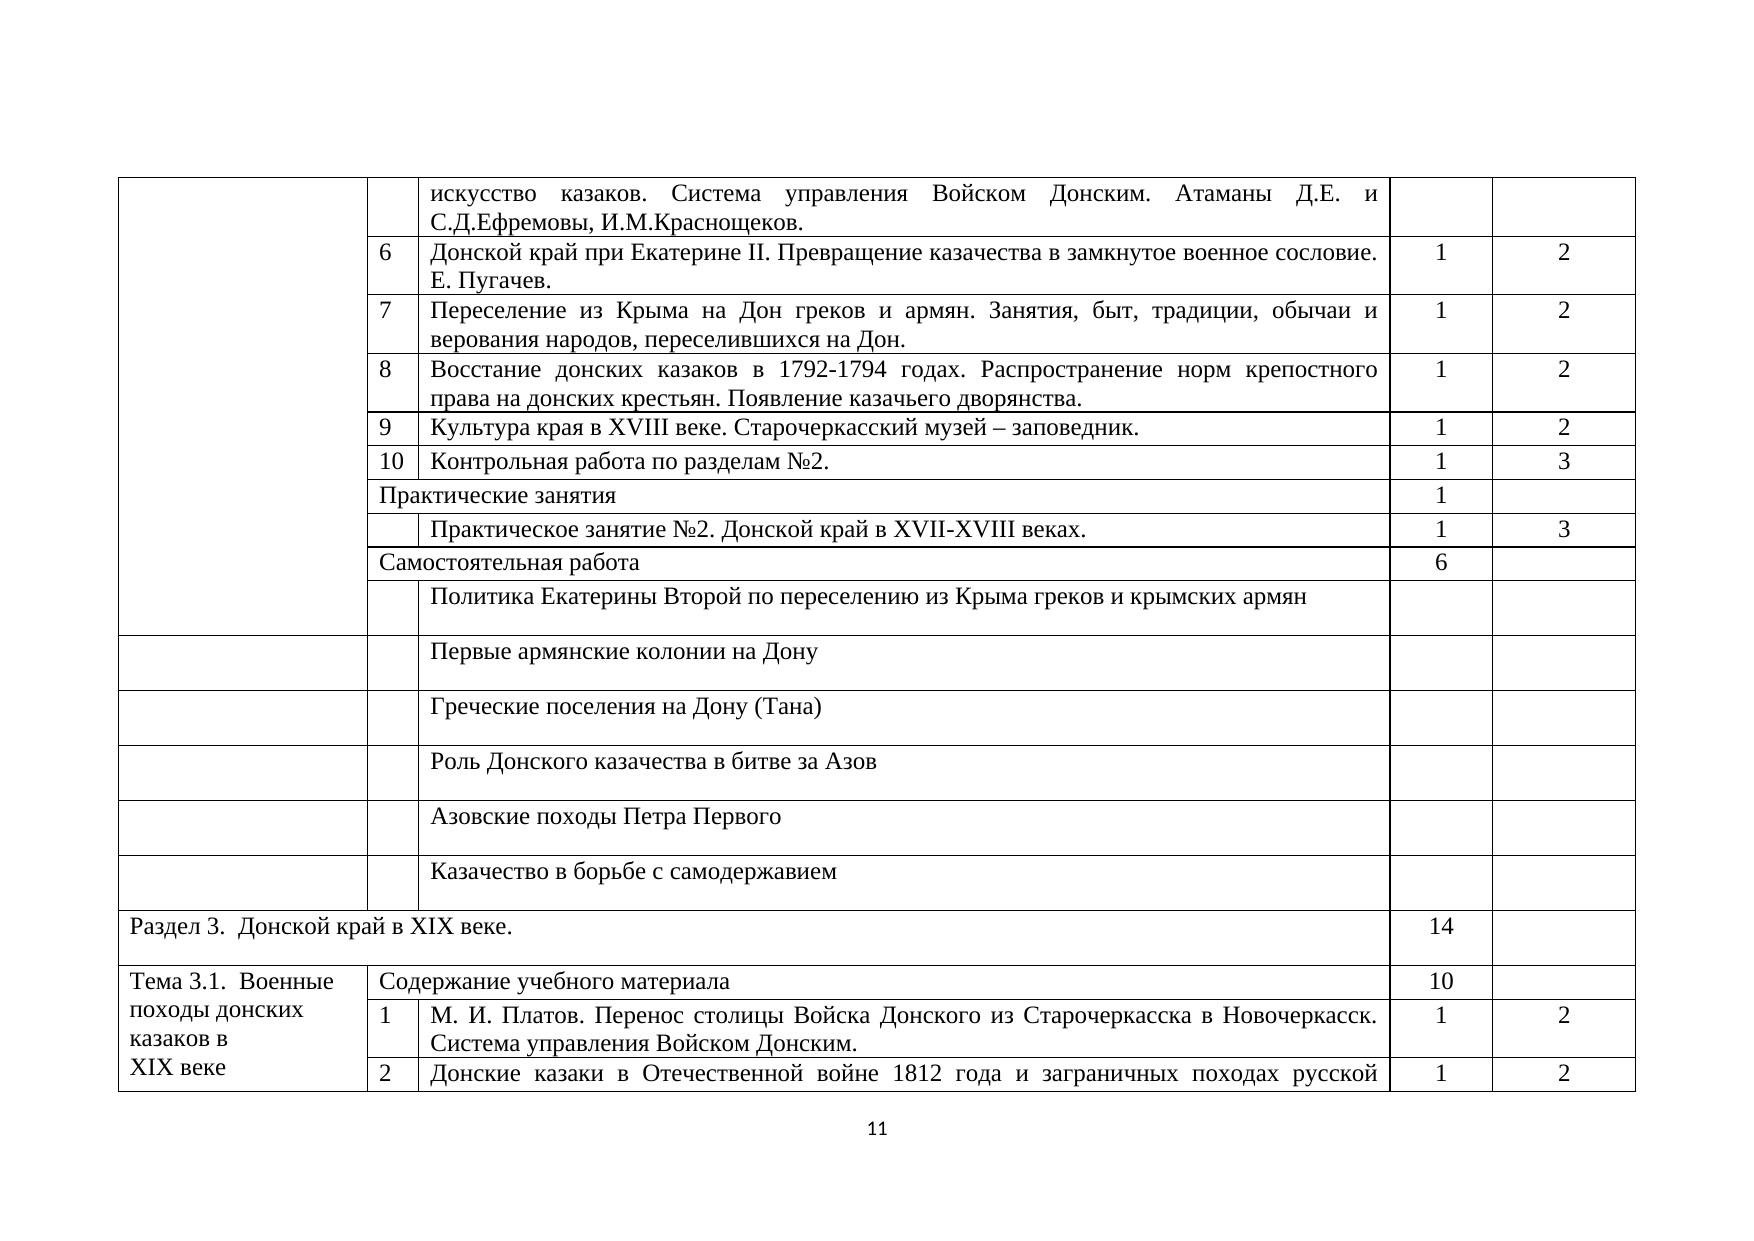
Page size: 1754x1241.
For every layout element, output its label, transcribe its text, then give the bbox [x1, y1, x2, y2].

table_cell [1493, 480, 1635, 513]
table_cell [368, 691, 418, 745]
table_cell Переселение из Крыма на Дон греков и армян. Занятия, быт, традиции, обычаи и верования народов, переселившихся на Дон. [419, 295, 1389, 353]
table_cell 2 [1493, 1058, 1635, 1091]
table_cell [1391, 581, 1492, 635]
table_cell 1 [1391, 446, 1492, 479]
table_cell 2 [1493, 413, 1635, 445]
table_cell Практическое занятие №2. Донской край в XVII-XVIII веках. [419, 514, 1389, 546]
table_cell 2 [1493, 1000, 1635, 1057]
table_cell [419, 178, 1389, 236]
table_cell Самостоятельная работа [368, 548, 1389, 580]
table_cell 1 [1391, 1058, 1492, 1091]
table_cell [368, 746, 418, 800]
table_cell 1 [1391, 178, 1492, 236]
table_cell Азовские походы Петра Первого [419, 801, 1389, 855]
table_cell Контрольная работа по разделам №2. [419, 446, 1389, 479]
table_cell Донской край при Екатерине II. Превращение казачества в замкнутое военное сословие. Е. Пугачев. [419, 237, 1389, 294]
table_cell 14 [1391, 911, 1492, 965]
table_cell 6 [368, 237, 418, 294]
table_cell [1493, 746, 1635, 800]
table_cell Роль Донского казачества в битве за Азов [419, 746, 1389, 800]
table_cell [368, 636, 418, 690]
table_cell [368, 856, 418, 910]
table_cell [1493, 548, 1635, 580]
table_cell Восстание донских казаков в 1792-1794 годах. Распространение норм крепостного права на донских крестьян. Появление казачьего дворянства. [419, 354, 1389, 411]
table_cell 3 [1493, 446, 1635, 479]
table_cell 6 [1391, 548, 1492, 580]
table_cell [1391, 856, 1492, 910]
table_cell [419, 1058, 1389, 1091]
table_cell Первые армянские колонии на Дону [419, 636, 1389, 690]
table_cell 5 [368, 178, 418, 236]
table_cell [368, 514, 418, 546]
table_cell 2 [1493, 354, 1635, 411]
table_cell 2 [1493, 295, 1635, 353]
table_cell [368, 801, 418, 855]
table_cell 10 [1391, 966, 1492, 999]
table_cell Практические занятия [368, 480, 1389, 513]
table_cell [368, 581, 418, 635]
table_cell [1391, 691, 1492, 745]
table_cell [119, 856, 367, 910]
table_cell Раздел 3. Донской край в XIX веке. [119, 911, 1389, 965]
table_cell Содержание учебного материала [368, 966, 1389, 999]
table_cell [1493, 911, 1635, 965]
table_cell [1493, 636, 1635, 690]
table_cell [1493, 966, 1635, 999]
table_cell М. И. Платов. Перенос столицы Войска Донского из Старочеркасска в Новочеркасск. Система управления Войском Донским. [419, 1000, 1389, 1057]
table_cell 10 [368, 446, 418, 479]
table_cell 8 [368, 354, 418, 411]
table_cell 1 [1391, 413, 1492, 445]
table_cell [119, 801, 367, 855]
table_cell [1391, 801, 1492, 855]
table_cell [1493, 691, 1635, 745]
table_cell Греческие поселения на Дону (Тана) [419, 691, 1389, 745]
table_cell 1 [1391, 514, 1492, 546]
table_cell [1493, 801, 1635, 855]
table_cell [1493, 856, 1635, 910]
table_cell [119, 691, 367, 745]
table_cell Политика Екатерины Второй по переселению из Крыма греков и крымских армян [419, 581, 1389, 635]
table_cell 1 [1391, 354, 1492, 411]
table_cell 7 [368, 295, 418, 353]
table_cell 1 [1391, 237, 1492, 294]
table_cell [119, 746, 367, 800]
table_cell 1 [1391, 1000, 1492, 1057]
table_cell Тема 3.1. Военные походы донских казаков в XIX веке [119, 966, 367, 1091]
table_cell 1 [368, 1000, 418, 1057]
table_cell [1493, 581, 1635, 635]
table_cell 1 [1391, 295, 1492, 353]
table_cell Культура края в XVIII веке. Старочеркасский музей – заповедник. [419, 413, 1389, 445]
table_cell [1391, 636, 1492, 690]
table_cell [119, 636, 367, 690]
table_cell [1391, 746, 1492, 800]
table_cell 9 [368, 413, 418, 445]
table_cell 1 [1391, 480, 1492, 513]
table_cell 2 [1493, 178, 1635, 236]
table_cell 2 [368, 1058, 418, 1091]
table_cell Казачество в борьбе с самодержавием [419, 856, 1389, 910]
table_cell 3 [1493, 514, 1635, 546]
table_cell 2 [1493, 237, 1635, 294]
